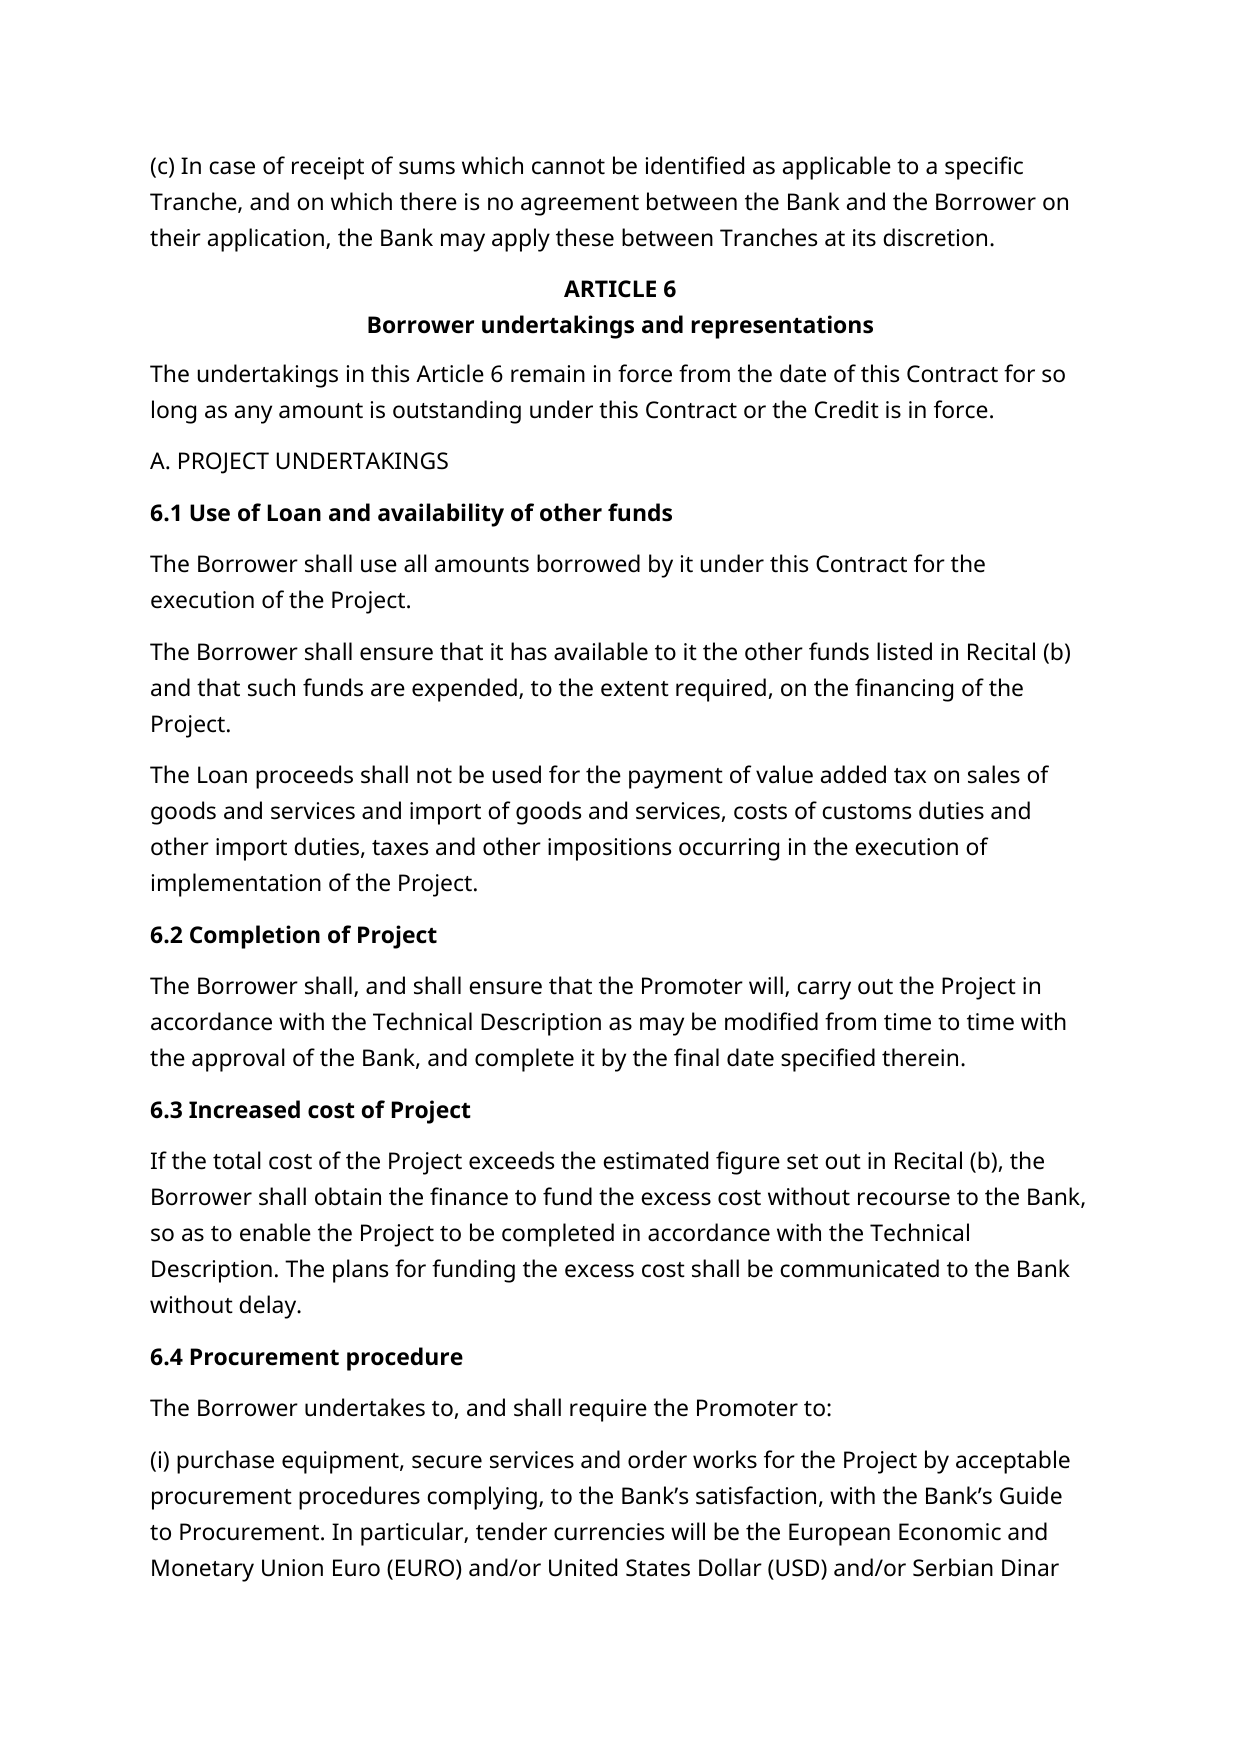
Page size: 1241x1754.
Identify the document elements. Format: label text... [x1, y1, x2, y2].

text ARTICLE 6 Borrower undertakings and representations [150, 273, 1090, 341]
text The Borrower undertakes to, and shall require the Promoter to: [150, 1392, 1090, 1423]
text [150, 1444, 1090, 1583]
text 6.3 Increased cost of Project [150, 1094, 1090, 1125]
text If the total cost of the Project exceeds the estimated figure set out in Recital (b), the Borrower shall obtain the finance to fund the excess cost without recourse to the Bank, so as to enable the Project to be completed in accordance with the Technical Description. The plans for funding the excess cost shall be communicated to the Bank without delay. [150, 1145, 1090, 1320]
text 6.1 Use of Loan and availability of other funds [150, 497, 1090, 528]
text The Loan proceeds shall not be used for the payment of value added tax on sales of goods and services and import of goods and services, costs of customs duties and other import duties, taxes and other impositions occurring in the execution of implementation of the Project. [150, 759, 1090, 898]
text The Borrower shall use all amounts borrowed by it under this Contract for the execution of the Project. [150, 548, 1090, 616]
text (c) In case of receipt of sums which cannot be identified as applicable to a specific Tranche, and on which there is no agreement between the Bank and the Borrower on their application, the Bank may apply these between Tranches at its discretion. [150, 150, 1090, 253]
text 6.2 Completion of Project [150, 919, 1090, 950]
text 6.4 Procurement procedure [150, 1341, 1090, 1372]
text The Borrower shall ensure that it has available to it the other funds listed in Recital (b) and that such funds are expended, to the extent required, on the financing of the Project. [150, 636, 1090, 739]
text The Borrower shall, and shall ensure that the Promoter will, carry out the Project in accordance with the Technical Description as may be modified from time to time with the approval of the Bank, and complete it by the final date specified therein. [150, 970, 1090, 1073]
text The undertakings in this Article 6 remain in force from the date of this Contract for so long as any amount is outstanding under this Contract or the Credit is in force. [150, 358, 1090, 425]
text A. PROJECT UNDERTAKINGS [150, 445, 1090, 477]
